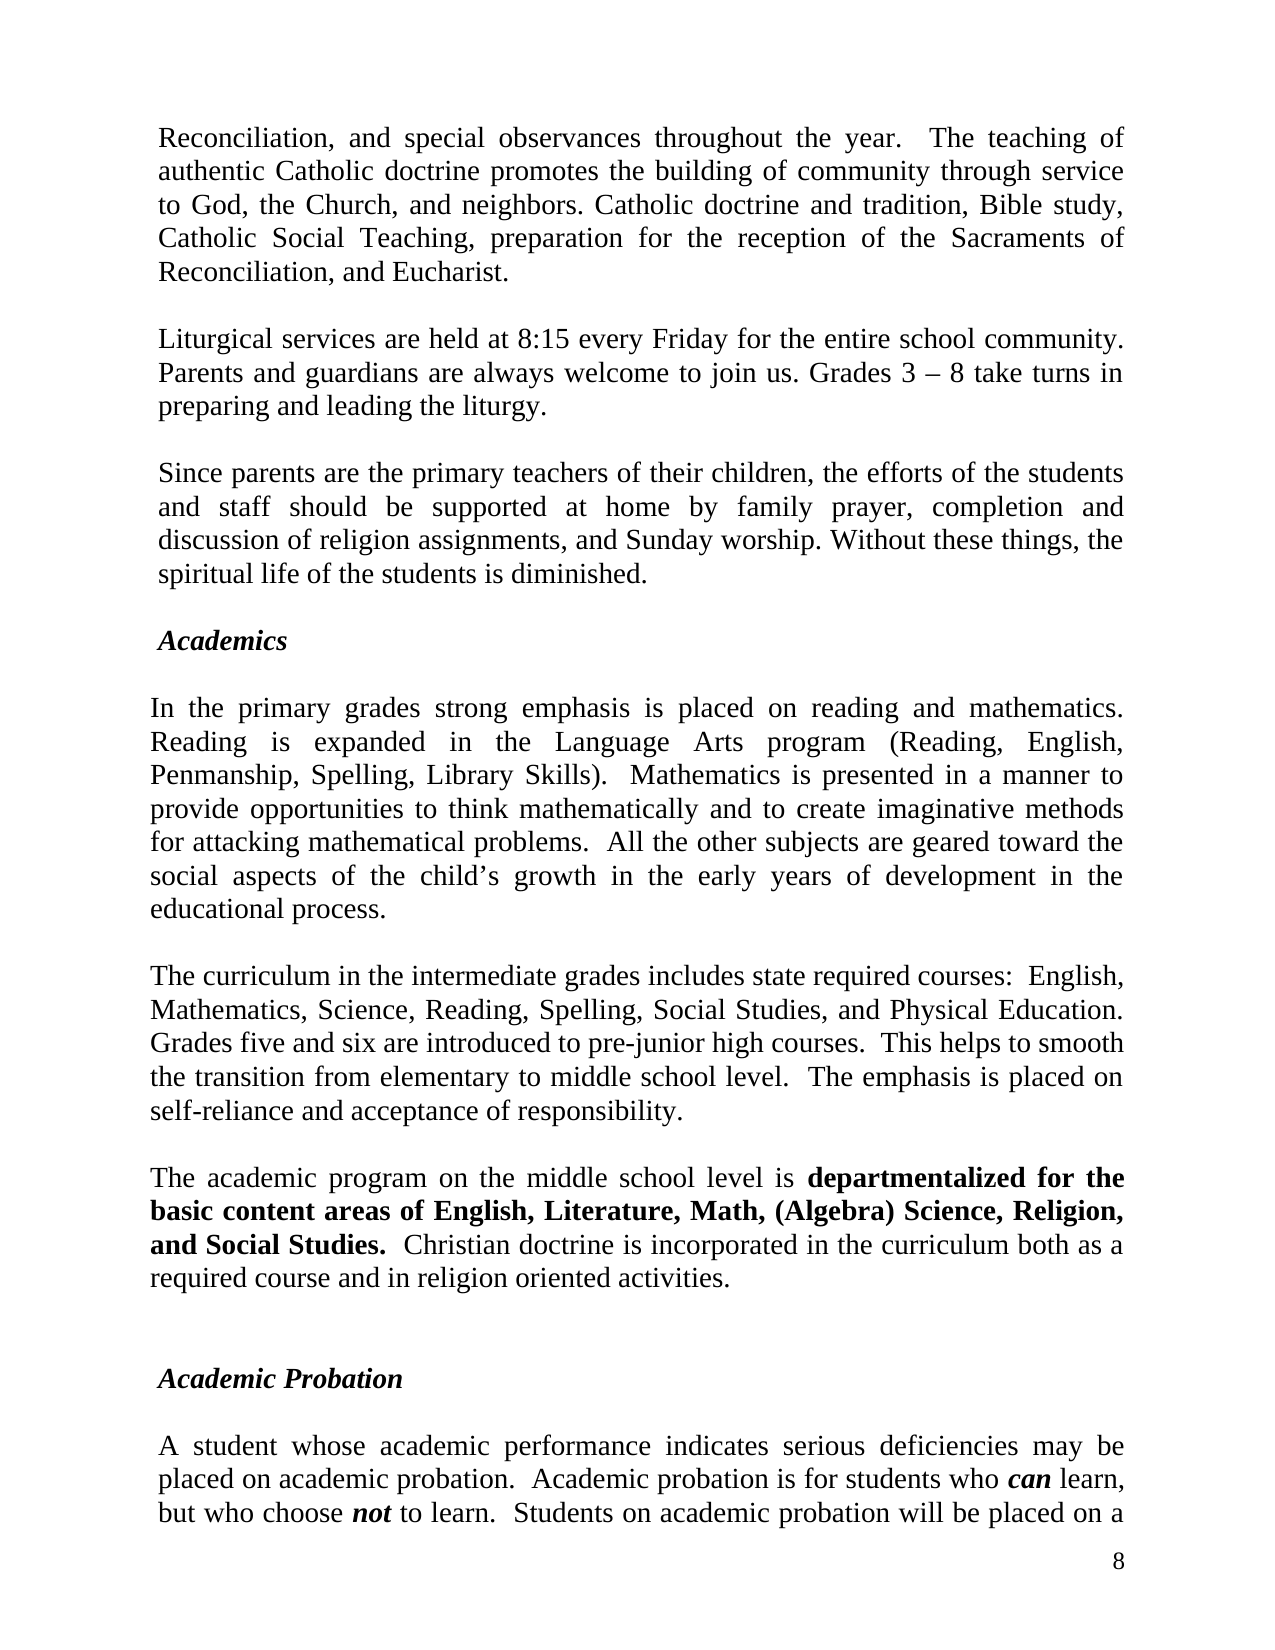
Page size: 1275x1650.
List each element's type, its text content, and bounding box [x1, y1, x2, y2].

text Since parents are the primary teachers of their children, the efforts of the students and staff should be supported at home by family prayer, completion and discussion of religion assignments, and Sunday worship. Without these things, the spiritual life of the students is diminished. [158, 455, 1125, 589]
text The curriculum in the intermediate grades includes state required courses: English, Mathematics, Science, Reading, Spelling, Social Studies, and Physical Education. Grades five and six are introduced to pre-junior high courses. This helps to smooth the transition from elementary to middle school level. The emphasis is placed on self-reliance and acceptance of responsibility. [150, 958, 1125, 1126]
text The academic program on the middle school level is departmentalized for the basic content areas of English, Literature, Math, (Algebra) Science, Religion, and Social Studies. Christian doctrine is incorporated in the curriculum both as a required course and in religion oriented activities. [150, 1160, 1125, 1294]
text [158, 120, 1125, 288]
text In the primary grades strong emphasis is placed on reading and mathematics. Reading is expanded in the Language Arts program (Reading, English, Penmanship, Spelling, Library Skills). Mathematics is presented in a manner to provide opportunities to think mathematically and to create imaginative methods for attacking mathematical problems. All the other subjects are geared toward the social aspects of the child’s growth in the early years of development in the educational process. [150, 690, 1125, 925]
text Liturgical services are held at 8:15 every Friday for the entire school community. Parents and guardians are always welcome to join us. Grades 3 – 8 take turns in preparing and leading the liturgy. [158, 321, 1125, 422]
text Academics [158, 623, 1125, 657]
text Academic Probation [158, 1361, 1125, 1394]
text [158, 1428, 1125, 1529]
